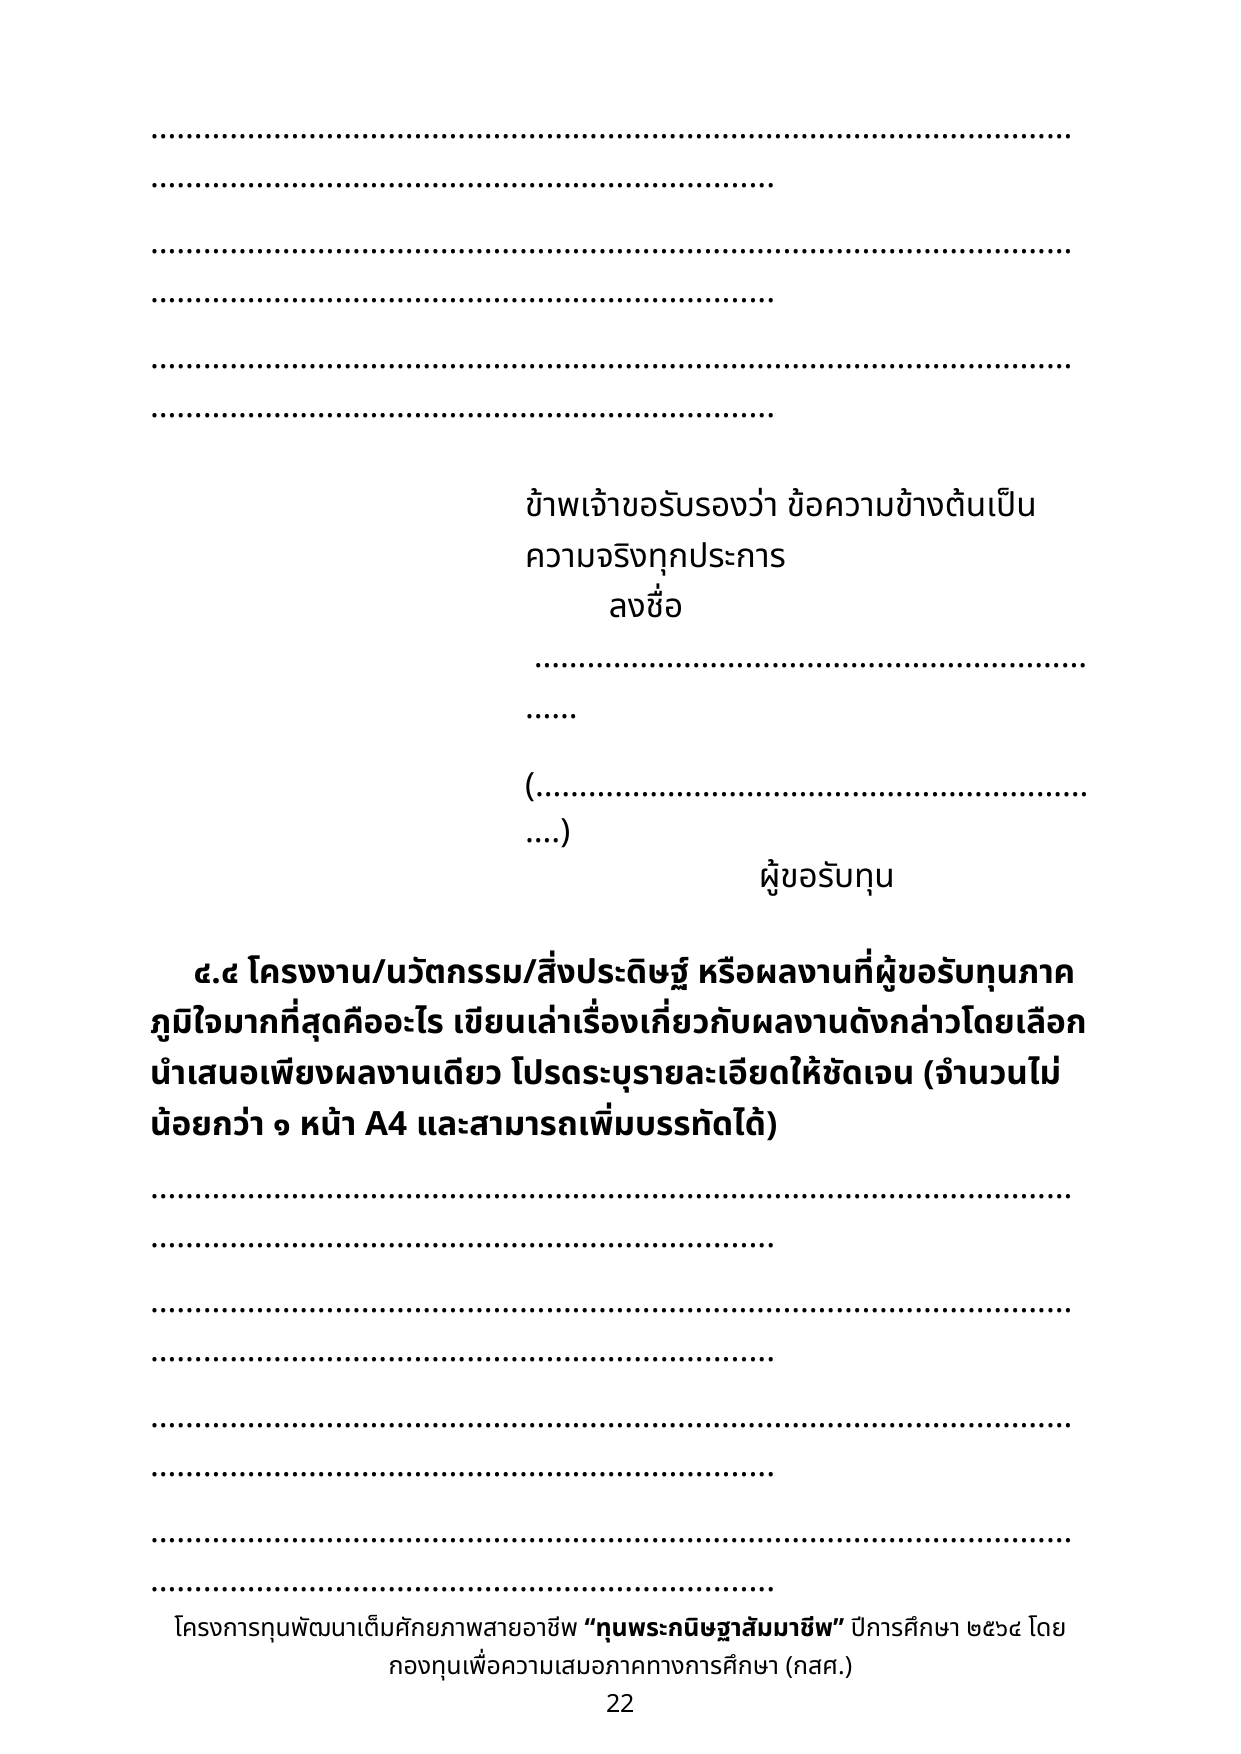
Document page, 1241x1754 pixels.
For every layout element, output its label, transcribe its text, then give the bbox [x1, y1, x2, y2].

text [150, 1392, 1090, 1486]
text (………………………………………………………….) [525, 733, 1090, 852]
text ลงชื่อ …………………………………………………………… [525, 582, 1090, 733]
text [150, 1506, 1090, 1601]
text ผู้ขอรับทุน [675, 852, 1090, 902]
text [150, 1277, 1090, 1372]
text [150, 103, 1090, 198]
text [150, 218, 1090, 312]
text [150, 332, 1090, 427]
text ๔.๔ โครงงาน/นวัตกรรม/สิ่งประดิษฐ์ หรือผลงานที่ผู้ขอรับทุนภาคภูมิใจมากที่สุดคืออะไร เขียนเล่าเรื่องเกี่ยวกับผลงานดังกล่าวโดยเลือกนำเสนอเพียงผลงานเดียว โปรดระบุรายละเอียดให้ชัดเจน (จำนวนไม่น้อยกว่า ๑ หน้า A4 และสามารถเพิ่มบรรทัดได้) [150, 948, 1090, 1150]
text …………………………………………………………………………………………………………………………………………….…….......... [150, 1163, 1090, 1257]
text ข้าพเจ้าขอรับรองว่า ข้อความข้างต้นเป็นความจริงทุกประการ [525, 481, 1090, 582]
